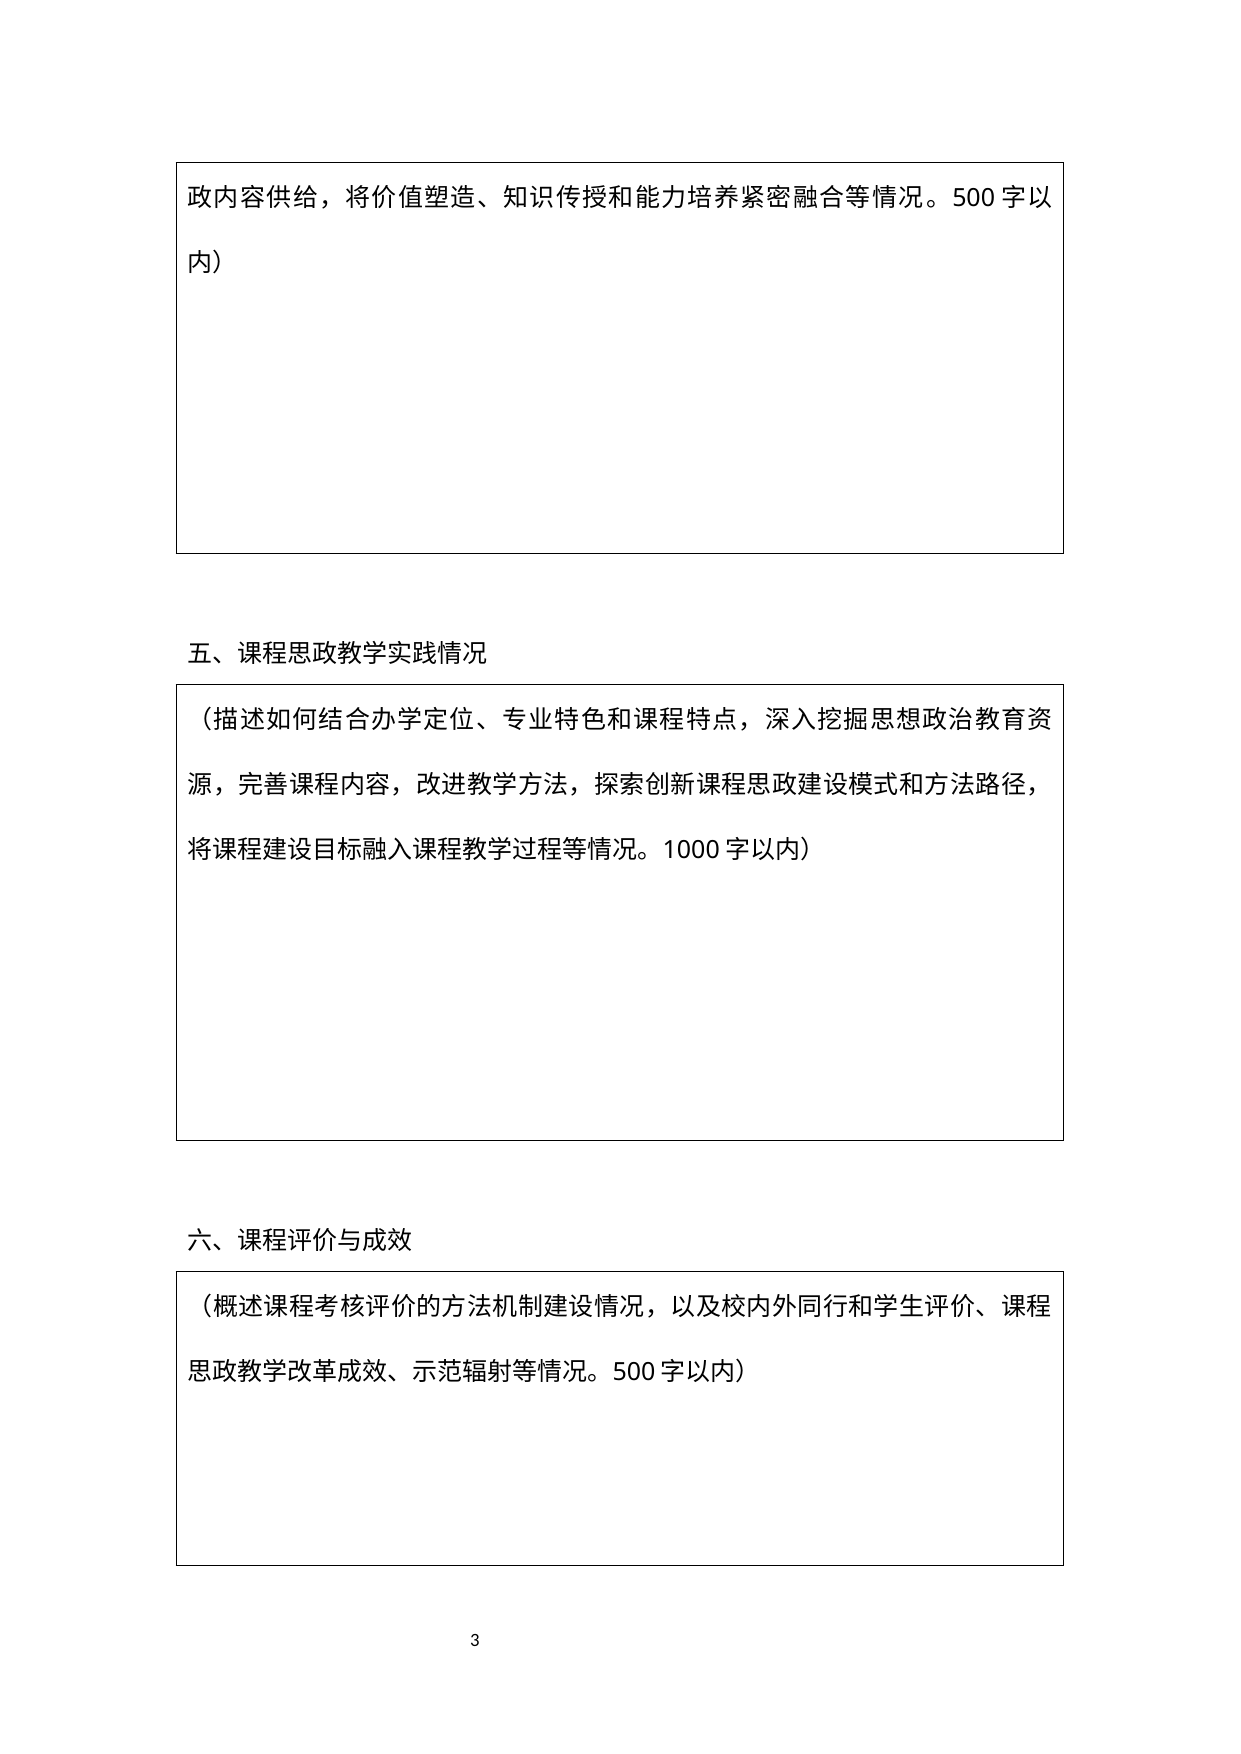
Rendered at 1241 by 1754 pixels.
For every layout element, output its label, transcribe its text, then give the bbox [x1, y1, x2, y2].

list 课程评价与成效 [187, 1206, 1053, 1271]
table_header （描述如何结合办学定位、专业特色和课程特点，深入挖掘思想政治教育资源，完善课程内容，改进教学方法，探索创新课程思政建设模式和方法路径，将课程建设目标融入课程教学过程等情况。1000字以内） [177, 685, 1063, 1140]
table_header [177, 163, 1063, 553]
list 课程思政教学实践情况 [187, 619, 1053, 684]
table_header （概述课程考核评价的方法机制建设情况，以及校内外同行和学生评价、课程思政教学改革成效、示范辐射等情况。500字以内） [177, 1272, 1063, 1565]
